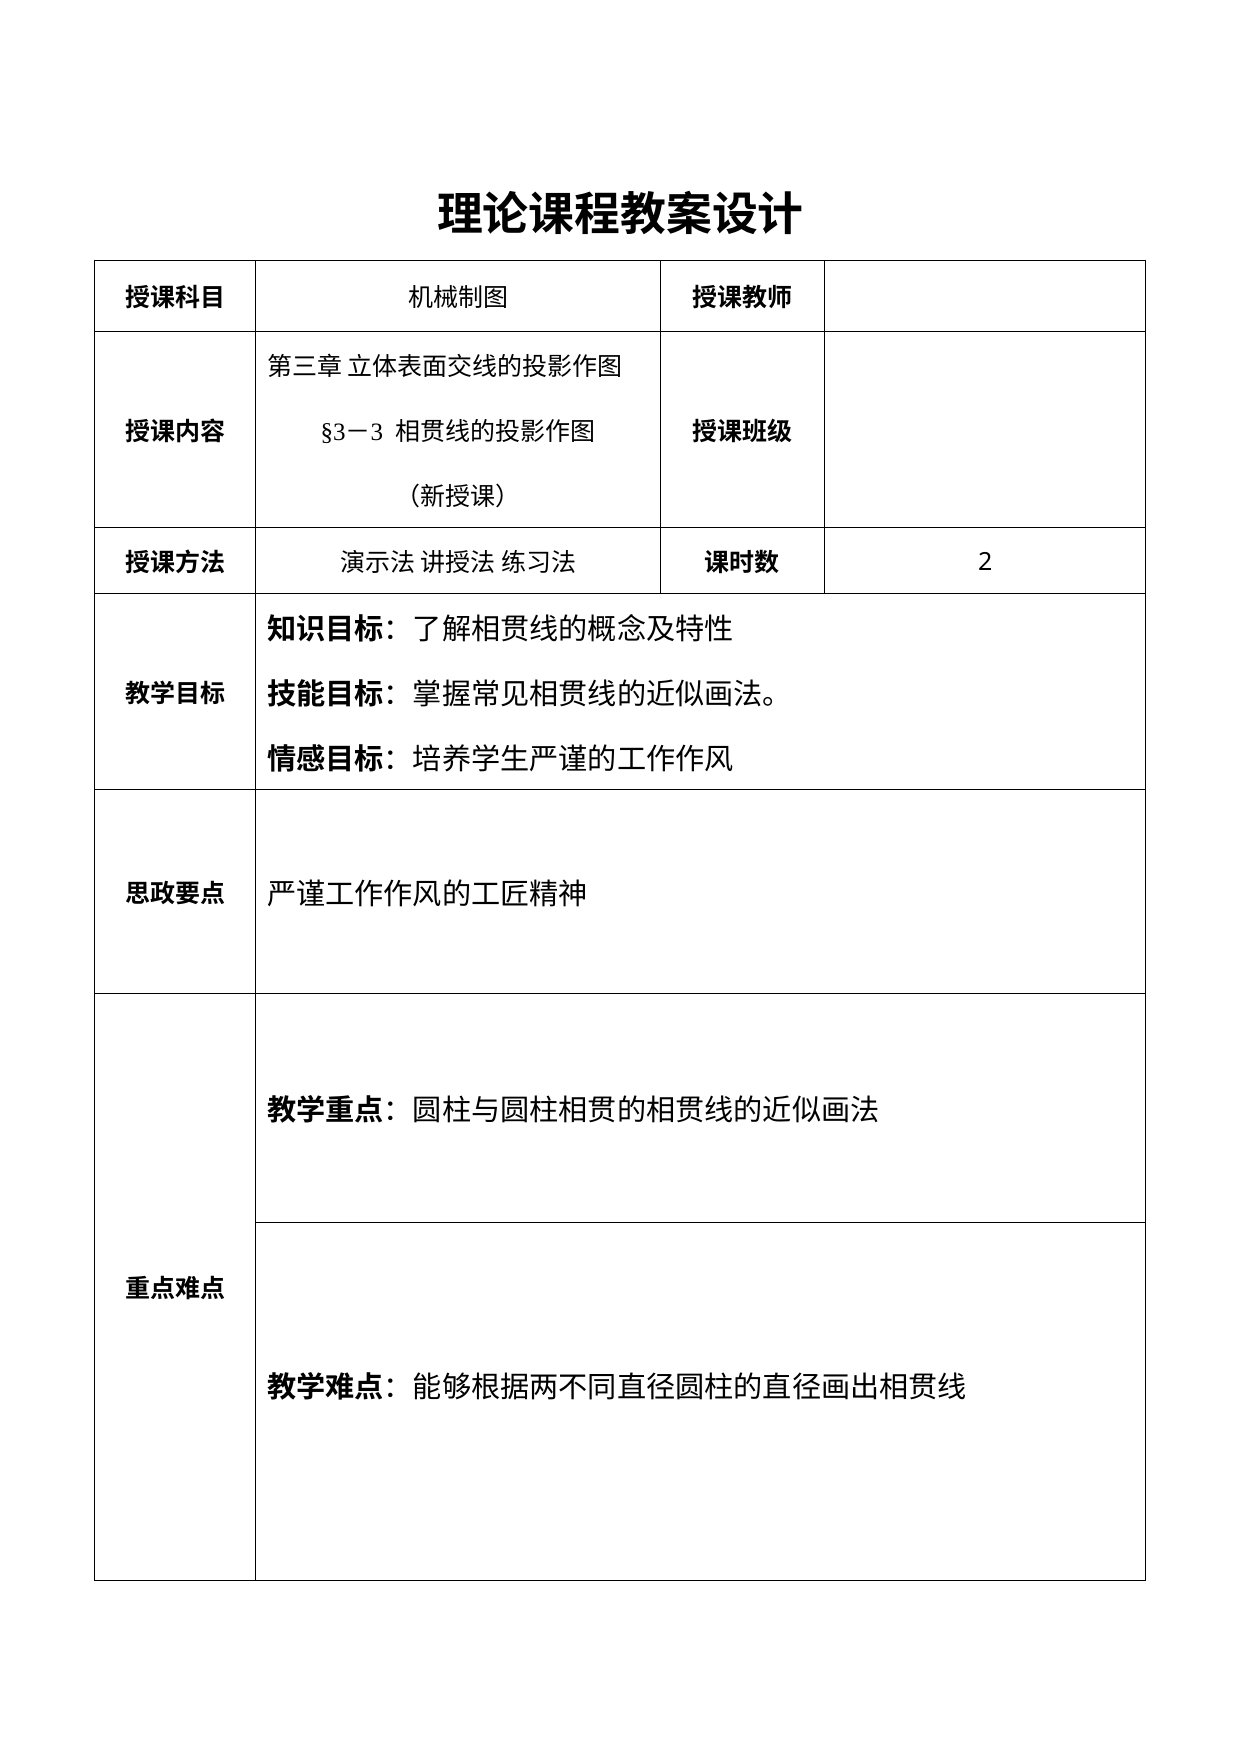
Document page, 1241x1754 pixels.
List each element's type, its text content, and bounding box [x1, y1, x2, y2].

text 理论课程教案设计 [187, 162, 1053, 259]
table_cell 知识目标：了解相贯线的概念及特性 技能目标：掌握常见相贯线的近似画法。 情感目标：培养学生严谨的工作作风 [256, 594, 1145, 789]
table_header 机械制图 [256, 261, 660, 331]
table_cell 教学目标 [95, 594, 255, 789]
table_cell 严谨工作作风的工匠精神 [256, 790, 1145, 993]
table_cell 第三章 立体表面交线的投影作图 §3－3 相贯线的投影作图 （新授课） [256, 332, 660, 527]
table_cell 授课内容 [95, 332, 255, 527]
table_cell 思政要点 [95, 790, 255, 993]
table_header [825, 261, 1145, 331]
table_cell 重点难点 [95, 994, 255, 1580]
table_header 授课科目 [95, 261, 255, 331]
table_cell 演示法 讲授法 练习法 [256, 528, 660, 593]
table_cell 教学难点：能够根据两不同直径圆柱的直径画出相贯线 [256, 1223, 1145, 1580]
table_cell 2 [825, 528, 1145, 593]
table_header 授课教师 [661, 261, 824, 331]
table_cell [825, 332, 1145, 527]
table_cell 授课方法 [95, 528, 255, 593]
table_cell 授课班级 [661, 332, 824, 527]
table_cell 教学重点：圆柱与圆柱相贯的相贯线的近似画法 [256, 994, 1145, 1222]
table_cell 课时数 [661, 528, 824, 593]
